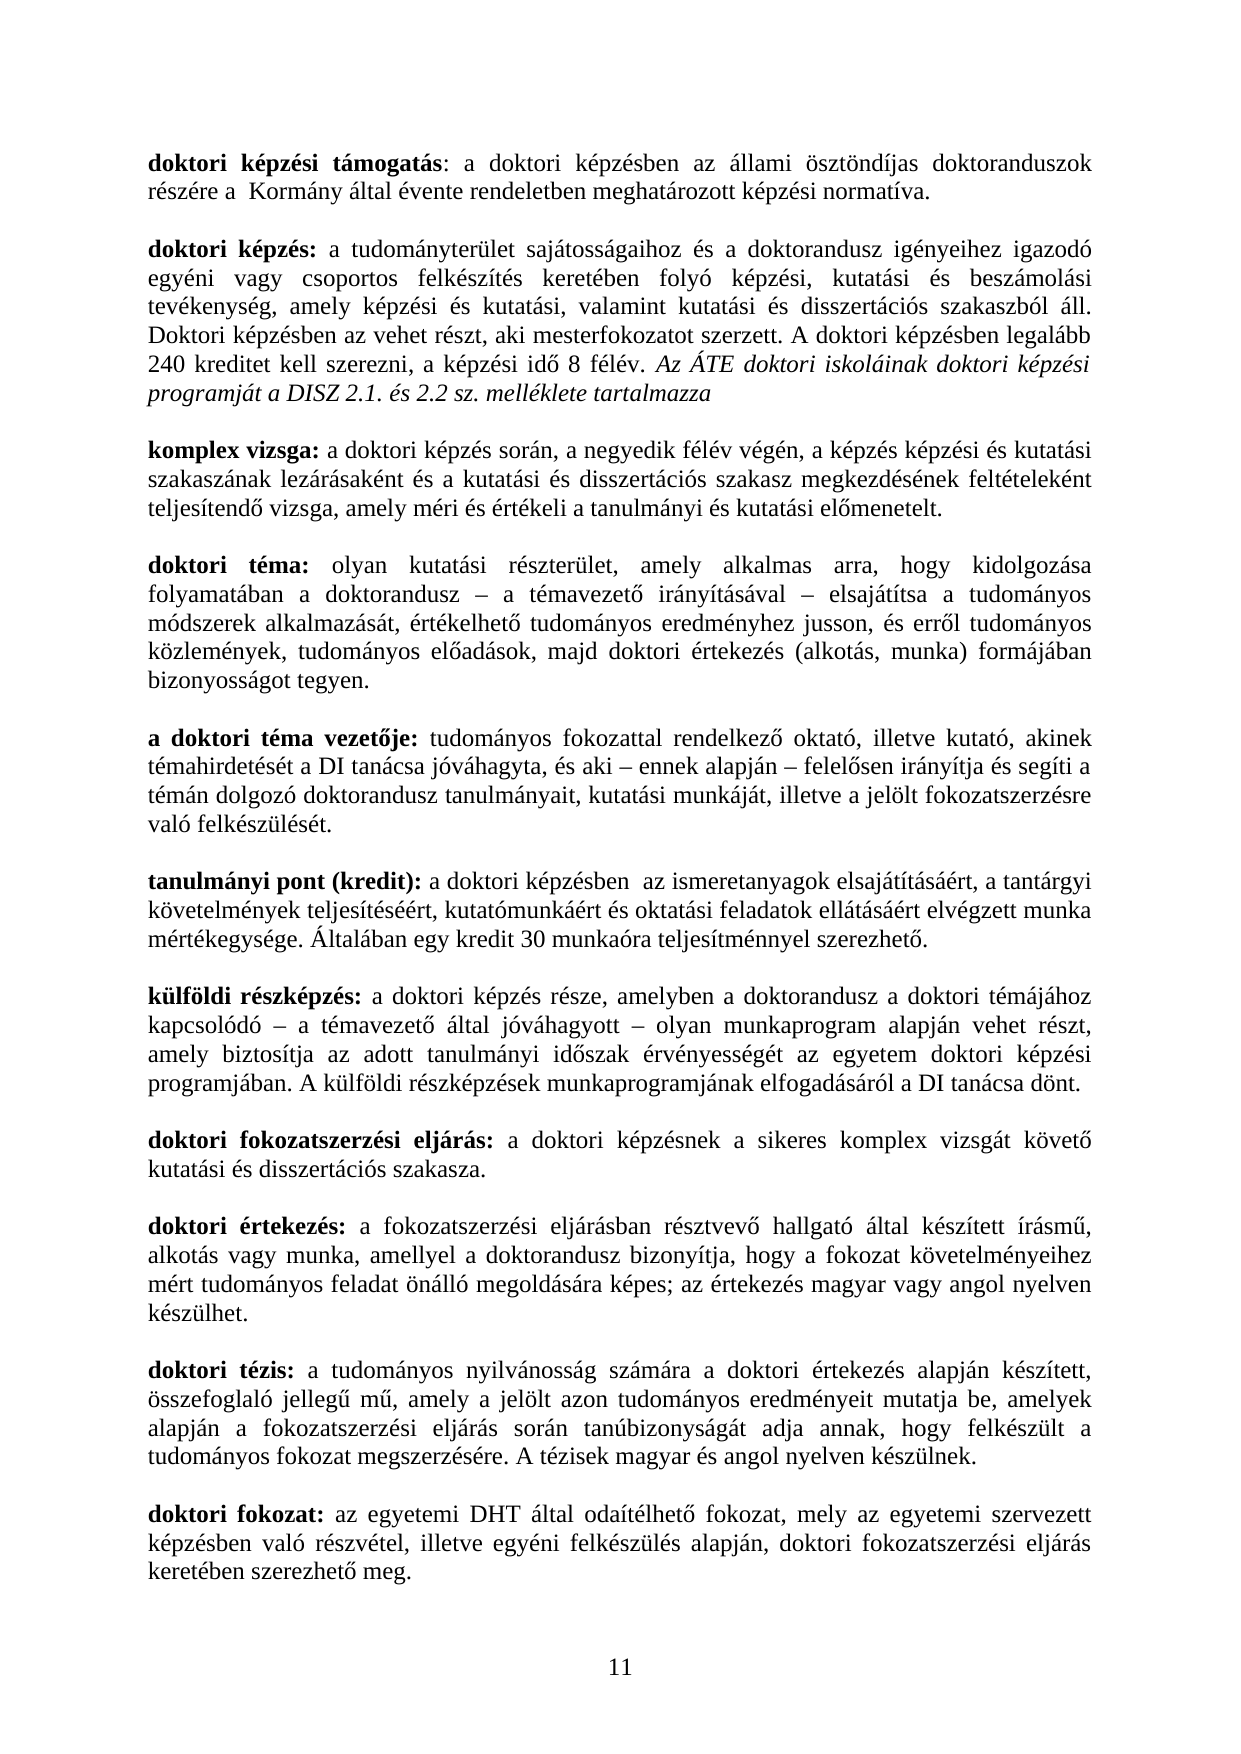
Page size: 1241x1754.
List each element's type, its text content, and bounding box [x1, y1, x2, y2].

text doktori értekezés: a fokozatszerzési eljárásban résztvevő hallgató által készített írásmű, alkotás vagy munka, amellyel a doktorandusz bizonyítja, hogy a fokozat követelményeihez mért tudományos feladat önálló megoldására képes; az értekezés magyar vagy angol nyelven készülhet. [148, 1211, 1092, 1326]
text doktori tézis: a tudományos nyilvánosság számára a doktori értekezés alapján készített, összefoglaló jellegű mű, amely a jelölt azon tudományos eredményeit mutatja be, amelyek alapján a fokozatszerzési eljárás során tanúbizonyságát adja annak, hogy felkészült a tudományos fokozat megszerzésére. A tézisek magyar és angol nyelven készülnek. [148, 1355, 1092, 1470]
text doktori fokozatszerzési eljárás: a doktori képzésnek a sikeres komplex vizsgát követő kutatási és disszertációs szakasza. [148, 1125, 1092, 1183]
text a doktori téma vezetője: tudományos fokozattal rendelkező oktató, illetve kutató, akinek témahirdetését a DI tanácsa jóváhagyta, és aki – ennek alapján – felelősen irányítja és segíti a témán dolgozó doktorandusz tanulmányait, kutatási munkáját, illetve a jelölt fokozatszerzésre való felkészülését. [148, 723, 1092, 838]
text doktori képzési támogatás: a doktori képzésben az állami ösztöndíjas doktoranduszok részére a Kormány által évente rendeletben meghatározott képzési normatíva. [148, 148, 1092, 205]
text komplex vizsga: a doktori képzés során, a negyedik félév végén, a képzés képzési és kutatási szakaszának lezárásaként és a kutatási és disszertációs szakasz megkezdésének feltételeként teljesítendő vizsga, amely méri és értékeli a tanulmányi és kutatási előmenetelt. [148, 435, 1092, 521]
text tanulmányi pont (kredit): a doktori képzésben az ismeretanyagok elsajátításáért, a tantárgyi követelmények teljesítéséért, kutatómunkáért és oktatási feladatok ellátásáért elvégzett munka mértékegysége. Általában egy kredit 30 munkaóra teljesítménnyel szerezhető. [148, 866, 1092, 953]
text külföldi részképzés: a doktori képzés része, amelyben a doktorandusz a doktori témájához kapcsolódó – a témavezető által jóváhagyott – olyan munkaprogram alapján vehet részt, amely biztosítja az adott tanulmányi időszak érvényességét az egyetem doktori képzési programjában. A külföldi részképzések munkaprogramjának elfogadásáról a DI tanácsa dönt. [148, 981, 1092, 1096]
text doktori fokozat: az egyetemi DHT által odaítélhető fokozat, mely az egyetemi szervezett képzésben való részvétel, illetve egyéni felkészülés alapján, doktori fokozatszerzési eljárás keretében szerezhető meg. [148, 1499, 1092, 1585]
text doktori téma: olyan kutatási részterület, amely alkalmas arra, hogy kidolgozása folyamatában a doktorandusz – a témavezető irányításával – elsajátítsa a tudományos módszerek alkalmazását, értékelhető tudományos eredményhez jusson, és erről tudományos közlemények, tudományos előadások, majd doktori értekezés (alkotás, munka) formájában bizonyosságot tegyen. [148, 550, 1092, 694]
text doktori képzés: a tudományterület sajátosságaihoz és a doktorandusz igényeihez igazodó egyéni vagy csoportos felkészítés keretében folyó képzési, kutatási és beszámolási tevékenység, amely képzési és kutatási, valamint kutatási és disszertációs szakaszból áll. Doktori képzésben az vehet részt, aki mesterfokozatot szerzett. A doktori képzésben legalább 240 kreditet kell szerezni, a képzési idő 8 félév. Az ÁTE doktori iskoláinak doktori képzési programját a DISZ 2.1. és 2.2 sz. melléklete tartalmazza [148, 234, 1092, 406]
